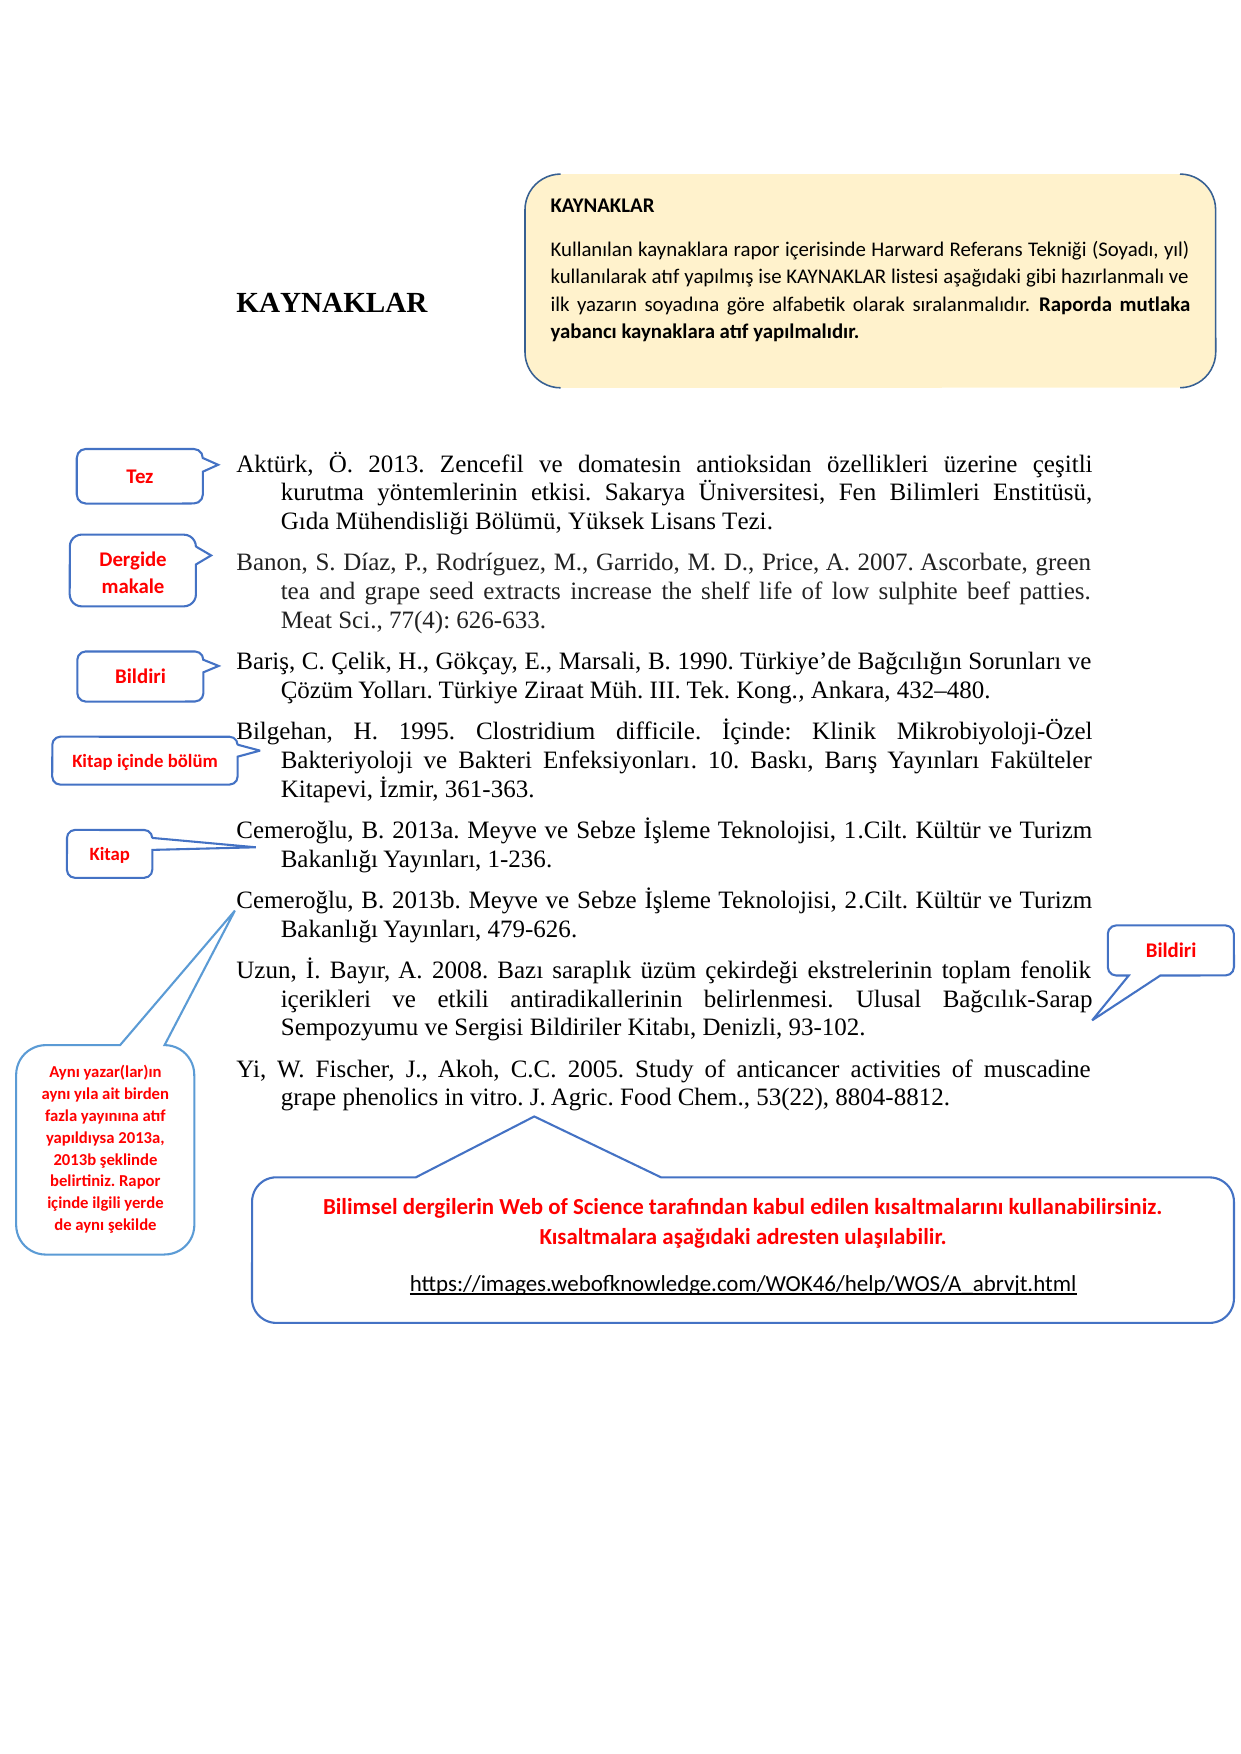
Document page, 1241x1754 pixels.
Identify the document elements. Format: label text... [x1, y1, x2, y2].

text Cemeroğlu, B. 2013b. Meyve ve Sebze İşleme Teknolojisi, 2.Cilt. Kültür ve Turizm Bakanlığı Yayınları, 479-626. [236, 885, 1092, 942]
text Yi, W. Fischer, J., Akoh, C.C. 2005. Study of anticancer activities of muscadine grape phenolics in vitro. J. Agric. Food Chem., 53(22), 8804-8812. [236, 1054, 1092, 1111]
text Banon, S. Díaz, P., Rodríguez, M., Garrido, M. D., Price, A. 2007. Ascorbate, green tea and grape seed extracts increase the shelf life of low sulphite beef patties. Meat Sci., 77(4): 626-633. [236, 547, 1092, 634]
text KAYNAKLAR [236, 285, 524, 319]
text Bariş, C. Çelik, H., Gökçay, E., Marsali, B. 1990. Türkiye’de Bağcılığın Sorunları ve Çözüm Yolları. Türkiye Ziraat Müh. III. Tek. Kong., Ankara, 432–480. [236, 646, 1092, 704]
text Cemeroğlu, B. 2013a. Meyve ve Sebze İşleme Teknolojisi, 1.Cilt. Kültür ve Turizm Bakanlığı Yayınları, 1-236. [236, 815, 1092, 872]
text Bilgehan, H. 1995. Clostridium difficile. İçinde: Klinik Mikrobiyoloji-Özel Bakteriyoloji ve Bakteri Enfeksiyonları. 10. Baskı, Barış Yayınları Fakülteler Kitapevi, İzmir, 361-363. [236, 716, 1092, 802]
text Aktürk, Ö. 2013. Zencefil ve domatesin antioksidan özellikleri üzerine çeşitli kurutma yöntemlerinin etkisi. Sakarya Üniversitesi, Fen Bilimleri Enstitüsü, Gıda Mühendisliği Bölümü, Yüksek Lisans Tezi. [236, 449, 1092, 535]
text Uzun, İ. Bayır, A. 2008. Bazı saraplık üzüm çekirdeği ekstrelerinin toplam fenolik içerikleri ve etkili antiradikallerinin belirlenmesi. Ulusal Bağcılık-Sarap Sempozyumu ve Sergisi Bildiriler Kitabı, Denizli, 93-102. [236, 955, 1092, 1041]
